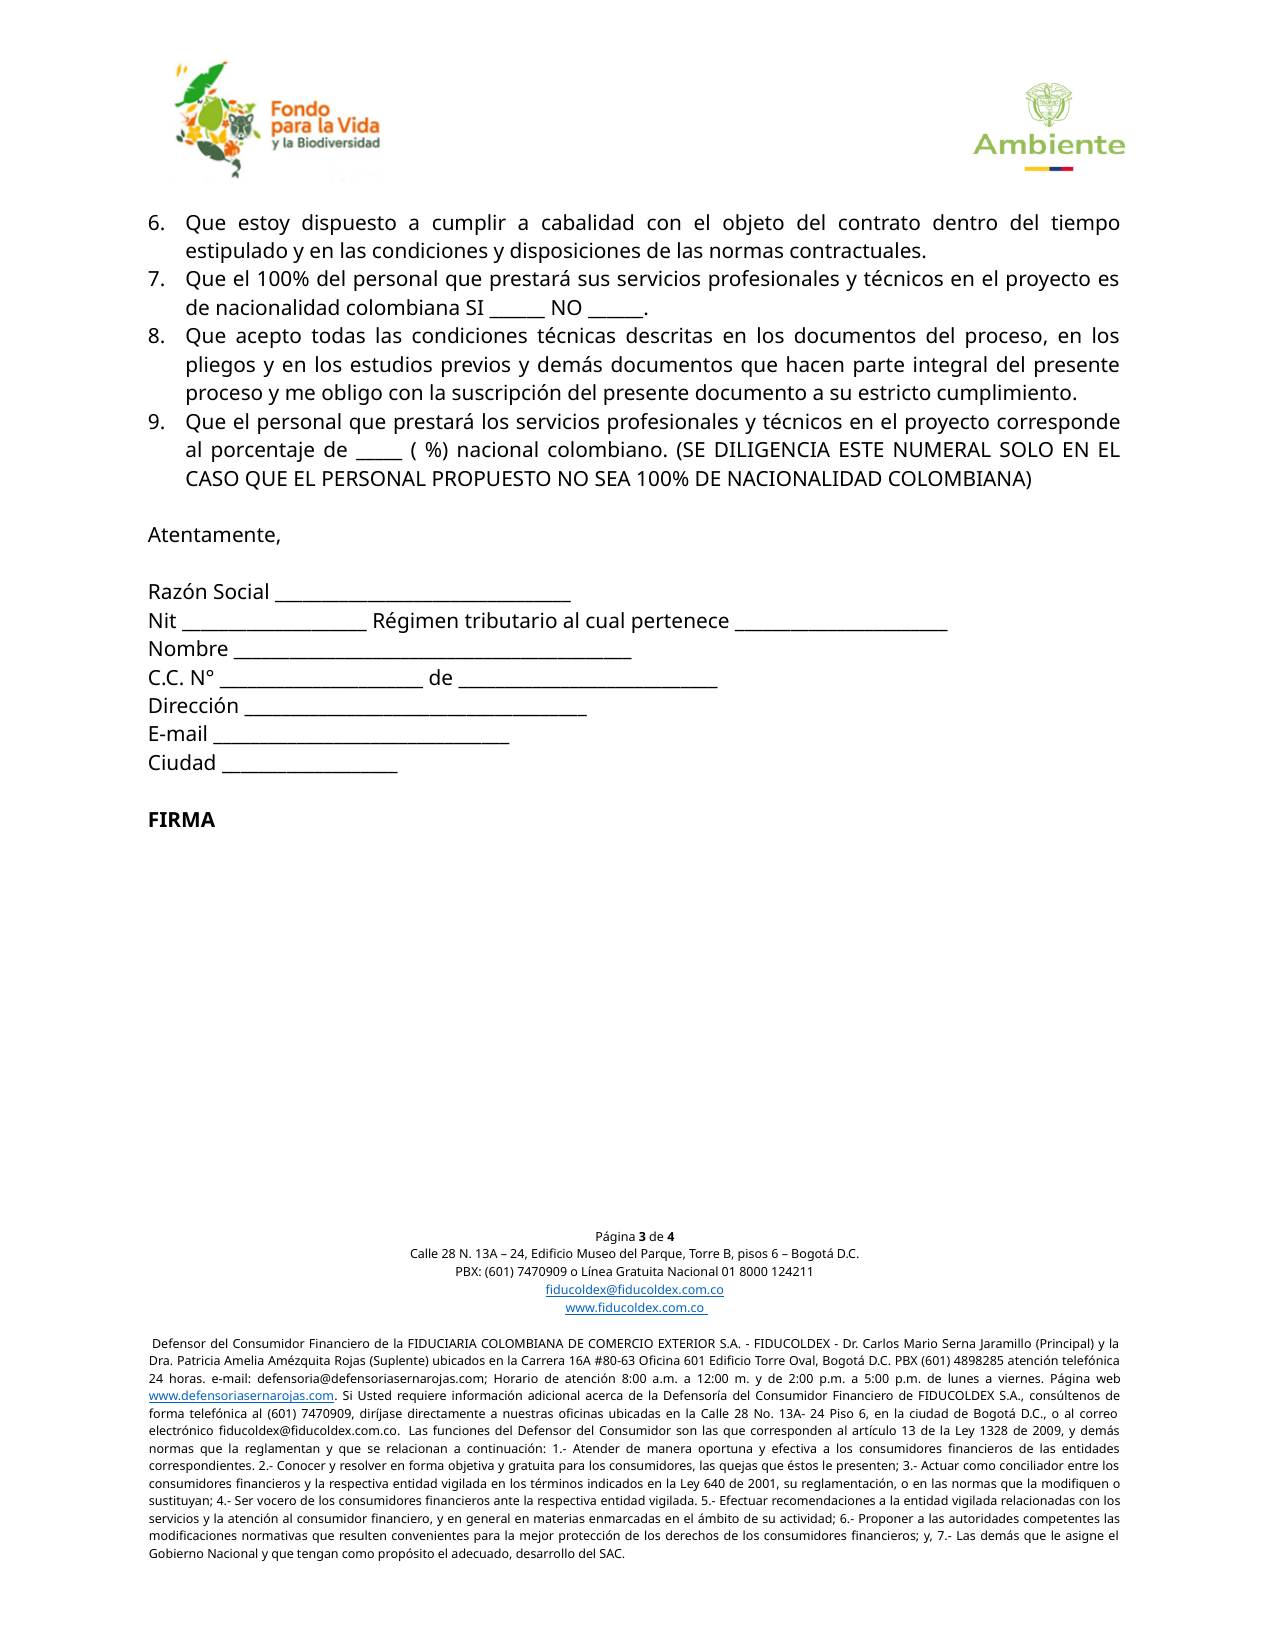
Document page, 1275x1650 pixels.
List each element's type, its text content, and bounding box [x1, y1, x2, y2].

text FIRMA [148, 805, 1122, 833]
text Nit ____________________ Régimen tributario al cual pertenece _______________________ [148, 606, 1122, 634]
list Que el personal que prestará los servicios profesionales y técnicos en el proyecto corresponde al porcentaje de _____ ( %) nacional colombiano. (SE DILIGENCIA ESTE NUMERAL SOLO EN EL CASO QUE EL PERSONAL PROPUESTO NO SEA 100% DE NACIONALIDAD COLOMBIANA) [148, 407, 1122, 492]
text Razón Social ________________________________ [148, 577, 1122, 606]
picture [936, 52, 1159, 194]
list Que acepto todas las condiciones técnicas descritas en los documentos del proceso, en los pliegos y en los estudios previos y demás documentos que hacen parte integral del presente proceso y me obligo con la suscripción del presente documento a su estricto cumplimiento. [148, 321, 1122, 407]
text Atentamente, [148, 521, 1122, 549]
picture [159, 45, 406, 193]
list Que el 100% del personal que prestará sus servicios profesionales y técnicos en el proyecto es de nacionalidad colombiana SI ______ NO ______. [148, 264, 1122, 321]
text C.C. N° ______________________ de ____________________________ [148, 663, 1122, 691]
text Ciudad ___________________ [148, 748, 1122, 776]
text Nombre ___________________________________________ [148, 634, 1122, 663]
text E-mail ________________________________ [148, 719, 1122, 748]
text Dirección _____________________________________ [148, 691, 1122, 719]
list Que estoy dispuesto a cumplir a cabalidad con el objeto del contrato dentro del tiempo estipulado y en las condiciones y disposiciones de las normas contractuales. [148, 208, 1122, 264]
